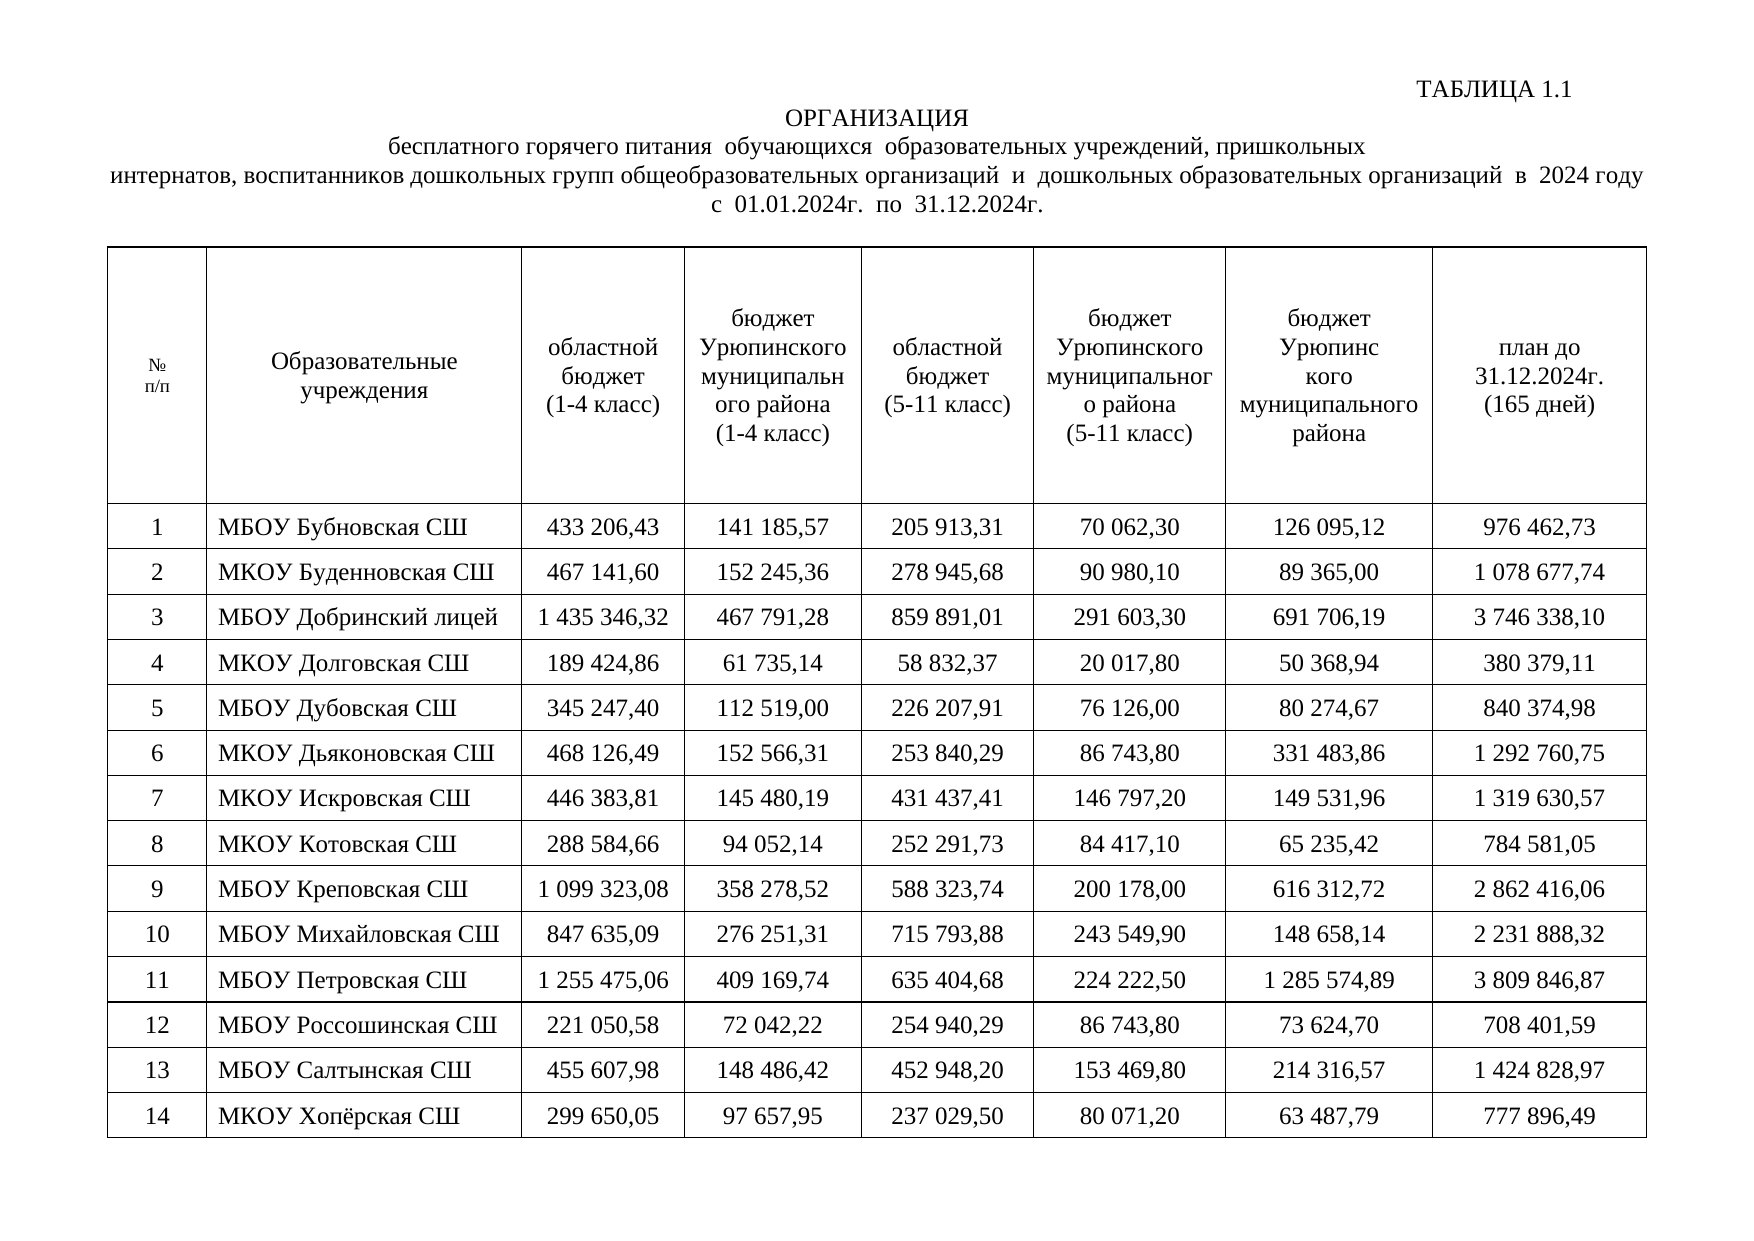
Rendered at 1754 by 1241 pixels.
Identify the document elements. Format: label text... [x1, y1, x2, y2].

table_cell МБОУ Дубовская СШ [207, 685, 521, 729]
table_cell 331 483,86 [1226, 731, 1432, 775]
table_cell 73 624,70 [1226, 1003, 1432, 1047]
table_cell 86 743,80 [1034, 1003, 1225, 1047]
table_cell 777 896,49 [1433, 1093, 1646, 1137]
table_cell 148 486,42 [685, 1048, 861, 1092]
table_cell 2 862 416,06 [1433, 866, 1646, 911]
table_cell 89 365,00 [1226, 549, 1432, 593]
table_cell 84 417,10 [1034, 821, 1225, 865]
table_cell 5 [108, 685, 206, 729]
table_cell 433 206,43 [522, 504, 684, 548]
table_cell 3 [108, 595, 206, 639]
table_cell 291 603,30 [1034, 595, 1225, 639]
table_cell 3 809 846,87 [1433, 957, 1646, 1001]
table_cell МКОУ Буденновская СШ [207, 549, 521, 593]
table_cell 468 126,49 [522, 731, 684, 775]
table_cell 11 [108, 957, 206, 1001]
table_header бюджет Урюпинского муниципального района (5-11 класс) [1034, 248, 1225, 503]
table_cell 86 743,80 [1034, 731, 1225, 775]
table_cell 94 052,14 [685, 821, 861, 865]
table_cell МКОУ Долговская СШ [207, 640, 521, 684]
table_cell 691 706,19 [1226, 595, 1432, 639]
table_cell 58 832,37 [862, 640, 1033, 684]
text бесплатного горячего питания обучающихся образовательных учреждений, пришкольных [89, 131, 1665, 160]
table_cell 976 462,73 [1433, 504, 1646, 548]
table_cell 859 891,01 [862, 595, 1033, 639]
table_cell 61 735,14 [685, 640, 861, 684]
table_cell 588 323,74 [862, 866, 1033, 911]
table_cell 446 383,81 [522, 776, 684, 820]
table_cell 254 940,29 [862, 1003, 1033, 1047]
table_cell МКОУ Дьяконовская СШ [207, 731, 521, 775]
table_cell 1 435 346,32 [522, 595, 684, 639]
table_cell 1 255 475,06 [522, 957, 684, 1001]
table_header план до 31.12.2024г. (165 дней) [1433, 248, 1646, 503]
table_cell МБОУ Россошинская СШ [207, 1003, 521, 1047]
table_cell 80 274,67 [1226, 685, 1432, 729]
table_cell 253 840,29 [862, 731, 1033, 775]
table_cell 1 424 828,97 [1433, 1048, 1646, 1092]
table_cell 189 424,86 [522, 640, 684, 684]
table_cell 409 169,74 [685, 957, 861, 1001]
table_cell 1 319 630,57 [1433, 776, 1646, 820]
table_cell 13 [108, 1048, 206, 1092]
table_cell 148 658,14 [1226, 912, 1432, 956]
table_cell 467 141,60 [522, 549, 684, 593]
table_cell МКОУ Котовская СШ [207, 821, 521, 865]
table_cell 226 207,91 [862, 685, 1033, 729]
table_cell 243 549,90 [1034, 912, 1225, 956]
table_cell 152 245,36 [685, 549, 861, 593]
table_cell МБОУ Бубновская СШ [207, 504, 521, 548]
text ОРГАНИЗАЦИЯ [89, 103, 1665, 131]
table_cell 8 [108, 821, 206, 865]
text интернатов, воспитанников дошкольных групп общеобразовательных организаций и дошкольных образовательных организаций в 2024 году [89, 160, 1665, 189]
table_cell 4 [108, 640, 206, 684]
table_cell 784 581,05 [1433, 821, 1646, 865]
table_cell 70 062,30 [1034, 504, 1225, 548]
table_cell 1 078 677,74 [1433, 549, 1646, 593]
table_cell МКОУ Искровская СШ [207, 776, 521, 820]
table_cell 276 251,31 [685, 912, 861, 956]
table_cell 2 [108, 549, 206, 593]
text ТАБЛИЦА 1.1 [1416, 74, 1665, 103]
table_cell 152 566,31 [685, 731, 861, 775]
table_cell 288 584,66 [522, 821, 684, 865]
table_cell 431 437,41 [862, 776, 1033, 820]
table_cell 20 017,80 [1034, 640, 1225, 684]
table_cell 1 [108, 504, 206, 548]
table_cell 1 292 760,75 [1433, 731, 1646, 775]
table_cell 616 312,72 [1226, 866, 1432, 911]
table_header Образовательные учреждения [207, 248, 521, 503]
table_cell 214 316,57 [1226, 1048, 1432, 1092]
table_cell 380 379,11 [1433, 640, 1646, 684]
table_cell 847 635,09 [522, 912, 684, 956]
table_cell 141 185,57 [685, 504, 861, 548]
table_cell 455 607,98 [522, 1048, 684, 1092]
table_cell 72 042,22 [685, 1003, 861, 1047]
table_cell 467 791,28 [685, 595, 861, 639]
table_cell 358 278,52 [685, 866, 861, 911]
table_cell 146 797,20 [1034, 776, 1225, 820]
table_cell 278 945,68 [862, 549, 1033, 593]
table_cell 708 401,59 [1433, 1003, 1646, 1047]
table_cell 7 [108, 776, 206, 820]
table_cell 50 368,94 [1226, 640, 1432, 684]
table_cell МБОУ Михайловская СШ [207, 912, 521, 956]
table_cell МБОУ Салтынская СШ [207, 1048, 521, 1092]
table_cell 76 126,00 [1034, 685, 1225, 729]
table_cell 635 404,68 [862, 957, 1033, 1001]
table_cell 299 650,05 [522, 1093, 684, 1137]
table_cell 452 948,20 [862, 1048, 1033, 1092]
table_cell 221 050,58 [522, 1003, 684, 1047]
table_header областной бюджет (5-11 класс) [862, 248, 1033, 503]
table_cell 237 029,50 [862, 1093, 1033, 1137]
table_cell 63 487,79 [1226, 1093, 1432, 1137]
table_cell 9 [108, 866, 206, 911]
table_cell 2 231 888,32 [1433, 912, 1646, 956]
table_cell 80 071,20 [1034, 1093, 1225, 1137]
table_cell 14 [108, 1093, 206, 1137]
table_cell МБОУ Добринский лицей [207, 595, 521, 639]
table_cell 200 178,00 [1034, 866, 1225, 911]
table_cell 345 247,40 [522, 685, 684, 729]
table_cell 1 099 323,08 [522, 866, 684, 911]
table_cell 126 095,12 [1226, 504, 1432, 548]
table_cell 1 285 574,89 [1226, 957, 1432, 1001]
table_cell 10 [108, 912, 206, 956]
text с 01.01.2024г. по 31.12.2024г. [89, 189, 1665, 218]
table_cell 97 657,95 [685, 1093, 861, 1137]
table_header бюджет Урюпинс кого муниципального района [1226, 248, 1432, 503]
table_cell МБОУ Петровская СШ [207, 957, 521, 1001]
table_cell 840 374,98 [1433, 685, 1646, 729]
table_header № п/п [108, 248, 206, 503]
table_header бюджет Урюпинского муниципального района (1-4 класс) [685, 248, 861, 503]
table_cell 149 531,96 [1226, 776, 1432, 820]
table_cell 252 291,73 [862, 821, 1033, 865]
table_cell 65 235,42 [1226, 821, 1432, 865]
table_cell 715 793,88 [862, 912, 1033, 956]
table_cell 153 469,80 [1034, 1048, 1225, 1092]
table_cell 224 222,50 [1034, 957, 1225, 1001]
table_cell 6 [108, 731, 206, 775]
table_cell 3 746 338,10 [1433, 595, 1646, 639]
table_cell 145 480,19 [685, 776, 861, 820]
table_cell 205 913,31 [862, 504, 1033, 548]
table_cell 90 980,10 [1034, 549, 1225, 593]
table_cell 112 519,00 [685, 685, 861, 729]
table_header областной бюджет (1-4 класс) [522, 248, 684, 503]
table_cell МКОУ Хопёрская СШ [207, 1093, 521, 1137]
table_cell МБОУ Креповская СШ [207, 866, 521, 911]
table_cell 12 [108, 1003, 206, 1047]
